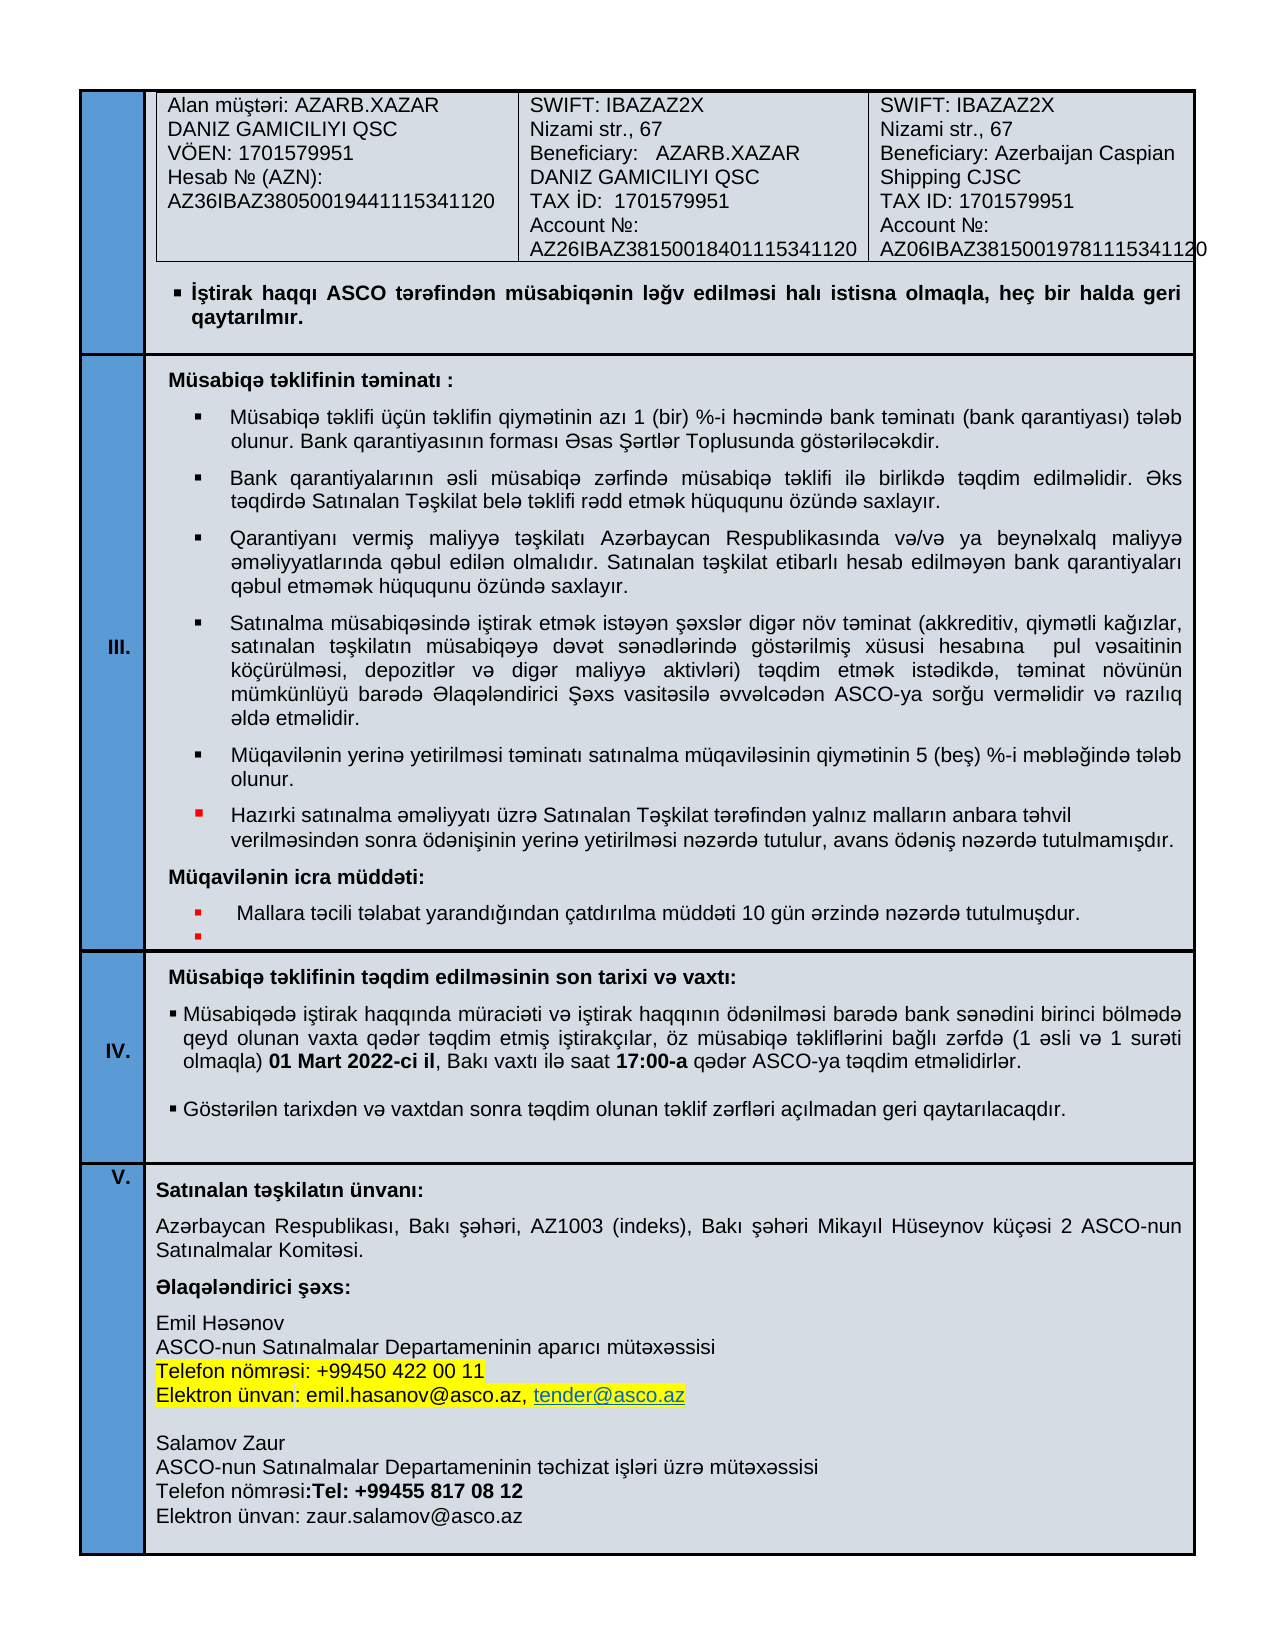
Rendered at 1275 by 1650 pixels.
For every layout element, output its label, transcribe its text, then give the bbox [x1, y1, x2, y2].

table_cell [82, 92, 143, 353]
table_cell [82, 953, 143, 1162]
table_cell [146, 92, 1193, 353]
table_cell Müsabiqə təklifinin təminatı : Müsabiqə təklifi üçün təklifin qiymətinin azı 1 (bir) %-i həcmində bank təminatı (bank qarantiyası) tələb olunur. Bank qarantiyasının forması Əsas Şərtlər Toplusunda göstəriləcəkdir. Bank qarantiyalarının əsli müsabiqə zərfində müsabiqə təklifi ilə birlikdə təqdim edilməlidir. Əks təqdirdə Satınalan Təşkilat belə təklifi rədd etmək hüququnu özündə saxlayır. Qarantiyanı vermiş maliyyə təşkilatı Azərbaycan Respublikasında və/və ya beynəlxalq maliyyə əməliyyatlarında qəbul edilən olmalıdır. Satınalan təşkilat etibarlı hesab edilməyən bank qarantiyaları qəbul etməmək hüququnu özündə saxlayır. Satınalma müsabiqəsində iştirak etmək istəyən şəxslər digər növ təminat (akkreditiv, qiymətli kağızlar, satınalan təşkilatın müsabiqəyə dəvət sənədlərində göstərilmiş xüsusi hesabına pul vəsaitinin köçürülməsi, depozitlər və digər maliyyə aktivləri) təqdim etmək istədikdə, təminat növünün mümkünlüyü barədə Əlaqələndirici Şəxs vasitəsilə əvvəlcədən ASCO-ya sorğu verməlidir və razılıq əldə etməlidir. Müqavilənin yerinə yetirilməsi təminatı satınalma müqaviləsinin qiymətinin 5 (beş) %-i məbləğində tələb olunur. Hazırki satınalma əməliyyatı üzrə Satınalan Təşkilat tərəfindən yalnız malların anbara təhvil verilməsindən sonra ödənişinin yerinə yetirilməsi nəzərdə tutulur, avans ödəniş nəzərdə tutulmamışdır. Müqavilənin icra müddəti: Mallara təcili təlabat yarandığından çatdırılma müddəti 10 gün ərzində nəzərdə tutulmuşdur. [146, 356, 1193, 949]
table_cell Müsabiqə təklifinin təqdim edilməsinin son tarixi və vaxtı: Müsabiqədə iştirak haqqında müraciəti və iştirak haqqının ödənilməsi barədə bank sənədini birinci bölmədə qeyd olunan vaxta qədər təqdim etmiş iştirakçılar, öz müsabiqə təkliflərini bağlı zərfdə (1 əsli və 1 surəti olmaqla) 01 Mart 2022-ci il, Bakı vaxtı ilə saat 17:00-a qədər ASCO-ya təqdim etməlidirlər. Göstərilən tarixdən və vaxtdan sonra təqdim olunan təklif zərfləri açılmadan geri qaytarılacaqdır. [146, 953, 1193, 1162]
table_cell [146, 1165, 1193, 1553]
table_cell [82, 1165, 143, 1553]
table_cell [82, 356, 143, 949]
